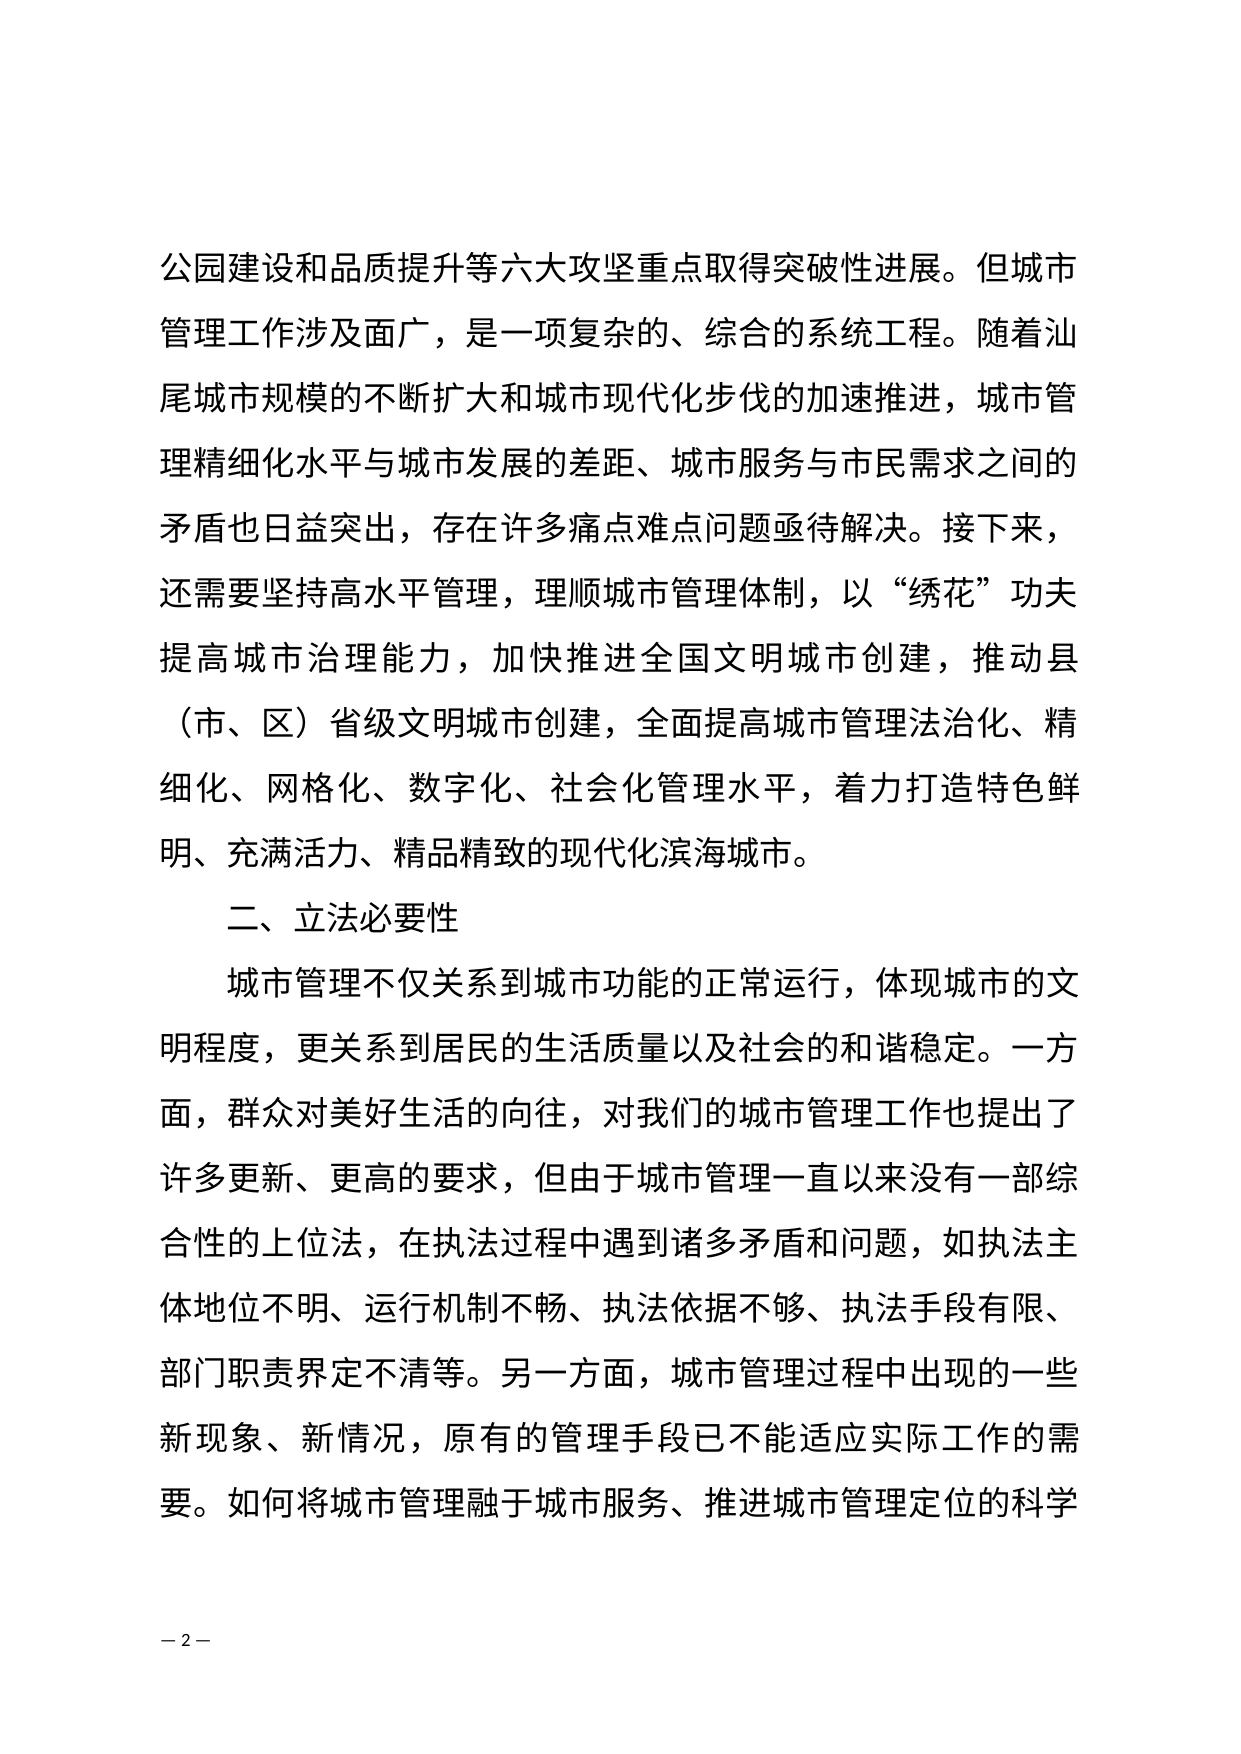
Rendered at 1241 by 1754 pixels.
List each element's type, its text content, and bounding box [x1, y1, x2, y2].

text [159, 948, 1081, 1533]
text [159, 233, 1081, 883]
text 二、立法必要性 [159, 883, 1081, 948]
